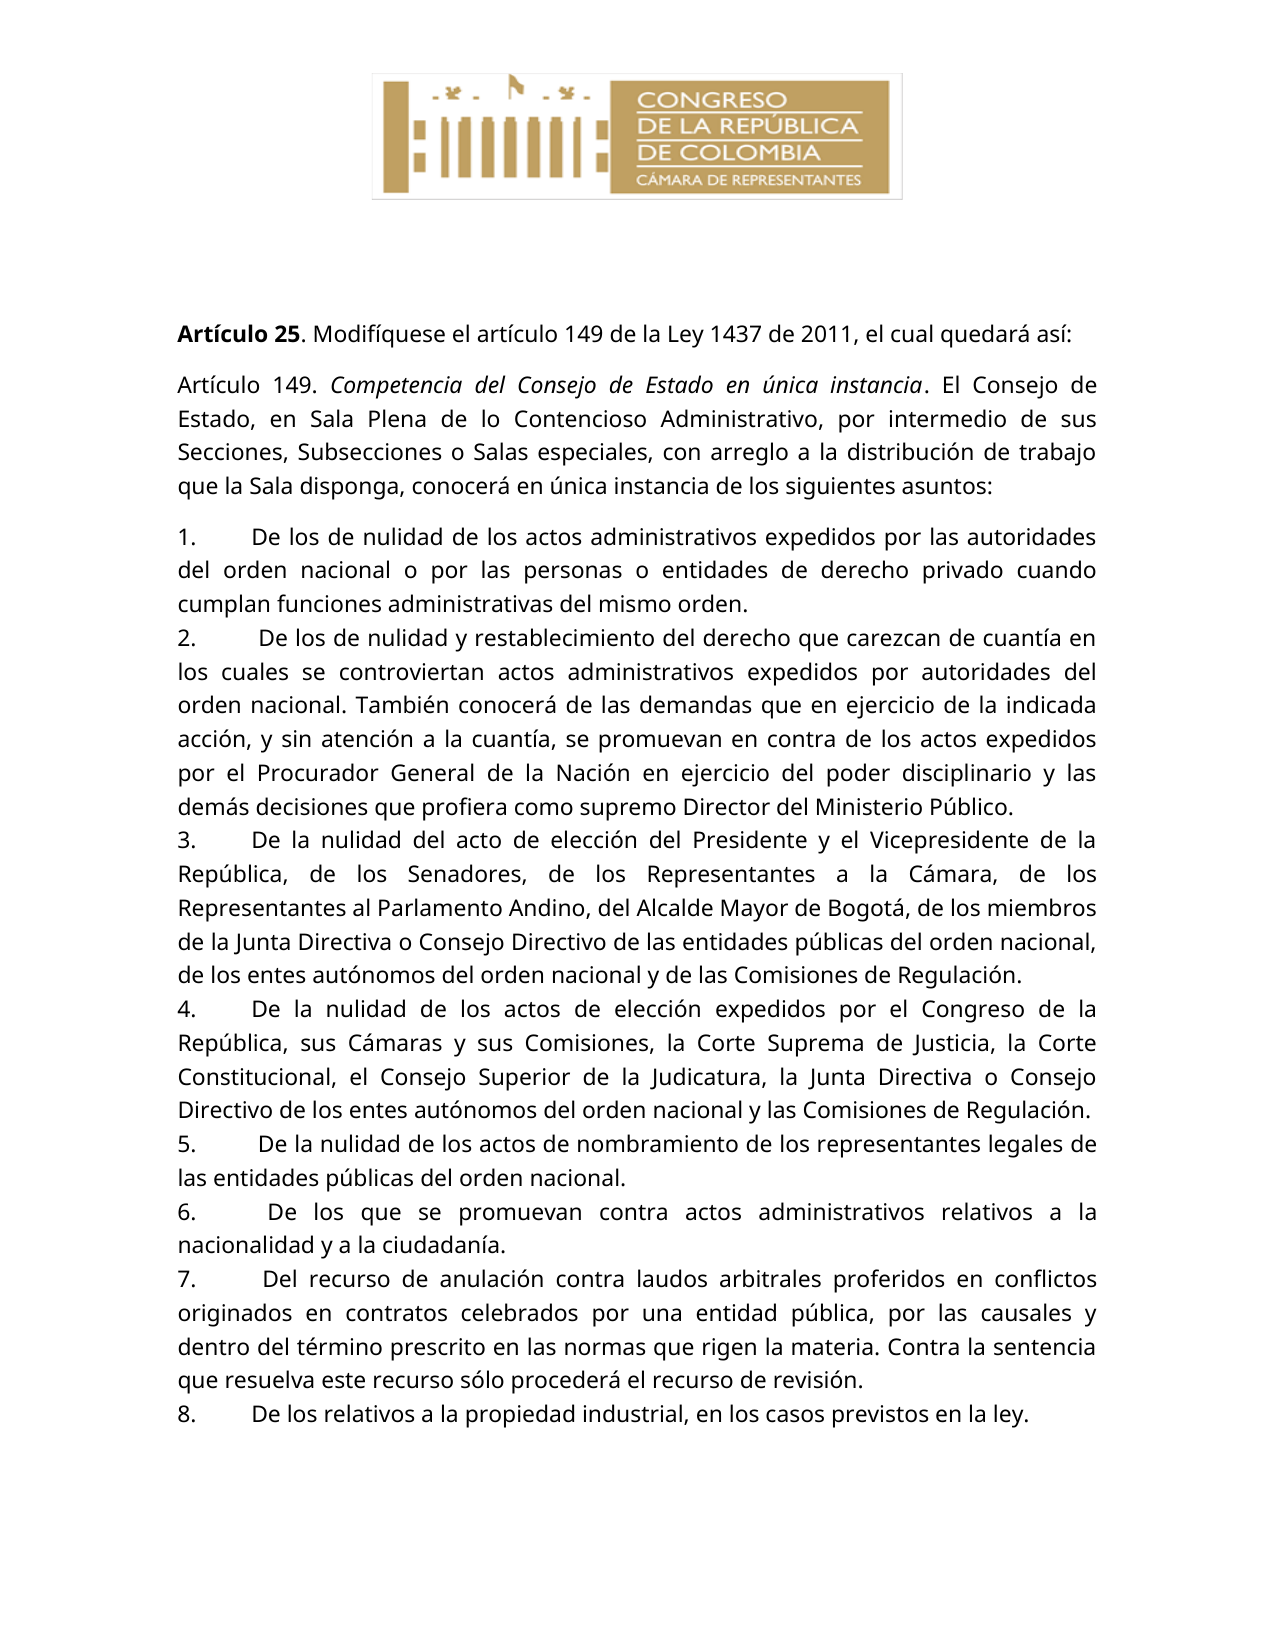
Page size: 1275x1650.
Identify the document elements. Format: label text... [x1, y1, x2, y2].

list De la nulidad del acto de elección del Presidente y el Vicepresidente de la República, de los Senadores, de los Representantes a la Cámara, de los Representantes al Parlamento Andino, del Alcalde Mayor de Bogotá, de los miembros de la Junta Directiva o Consejo Directivo de las entidades públicas del orden nacional, de los entes autónomos del orden nacional y de las Comisiones de Regulación. [177, 824, 1098, 990]
list De los de nulidad y restablecimiento del derecho que carezcan de cuantía en los cuales se controviertan actos administrativos expedidos por autoridades del orden nacional. También conocerá de las demandas que en ejercicio de la indicada acción, y sin atención a la cuantía, se promuevan en contra de los actos expedidos por el Procurador General de la Nación en ejercicio del poder disciplinario y las demás decisiones que profiera como supremo Director del Ministerio Público. [177, 622, 1098, 822]
list De la nulidad de los actos de elección expedidos por el Congreso de la República, sus Cámaras y sus Comisiones, la Corte Suprema de Justicia, la Corte Constitucional, el Consejo Superior de la Judicatura, la Junta Directiva o Consejo Directivo de los entes autónomos del orden nacional y las Comisiones de Regulación. [177, 993, 1098, 1125]
list De los de nulidad de los actos administrativos expedidos por las autoridades del orden nacional o por las personas o entidades de derecho privado cuando cumplan funciones administrativas del mismo orden. [177, 520, 1098, 619]
text Artículo 149. Competencia del Consejo de Estado en única instancia. El Consejo de Estado, en Sala Plena de lo Contencioso Administrativo, por intermedio de sus Secciones, Subsecciones o Salas especiales, con arreglo a la distribución de trabajo que la Sala disponga, conocerá en única instancia de los siguientes asuntos: [177, 369, 1098, 501]
list De la nulidad de los actos de nombramiento de los representantes legales de las entidades públicas del orden nacional. [177, 1128, 1098, 1193]
list De los que se promuevan contra actos administrativos relativos a la nacionalidad y a la ciudadanía. [177, 1195, 1098, 1260]
text Artículo 25. Modifíquese el artículo 149 de la Ley 1437 de 2011, el cual quedará así: [177, 318, 1098, 349]
list De los relativos a la propiedad industrial, en los casos previstos en la ley. [177, 1398, 1098, 1429]
picture [371, 73, 904, 201]
list Del recurso de anulación contra laudos arbitrales proferidos en conflictos originados en contratos celebrados por una entidad pública, por las causales y dentro del término prescrito en las normas que rigen la materia. Contra la sentencia que resuelva este recurso sólo procederá el recurso de revisión. [177, 1263, 1098, 1395]
